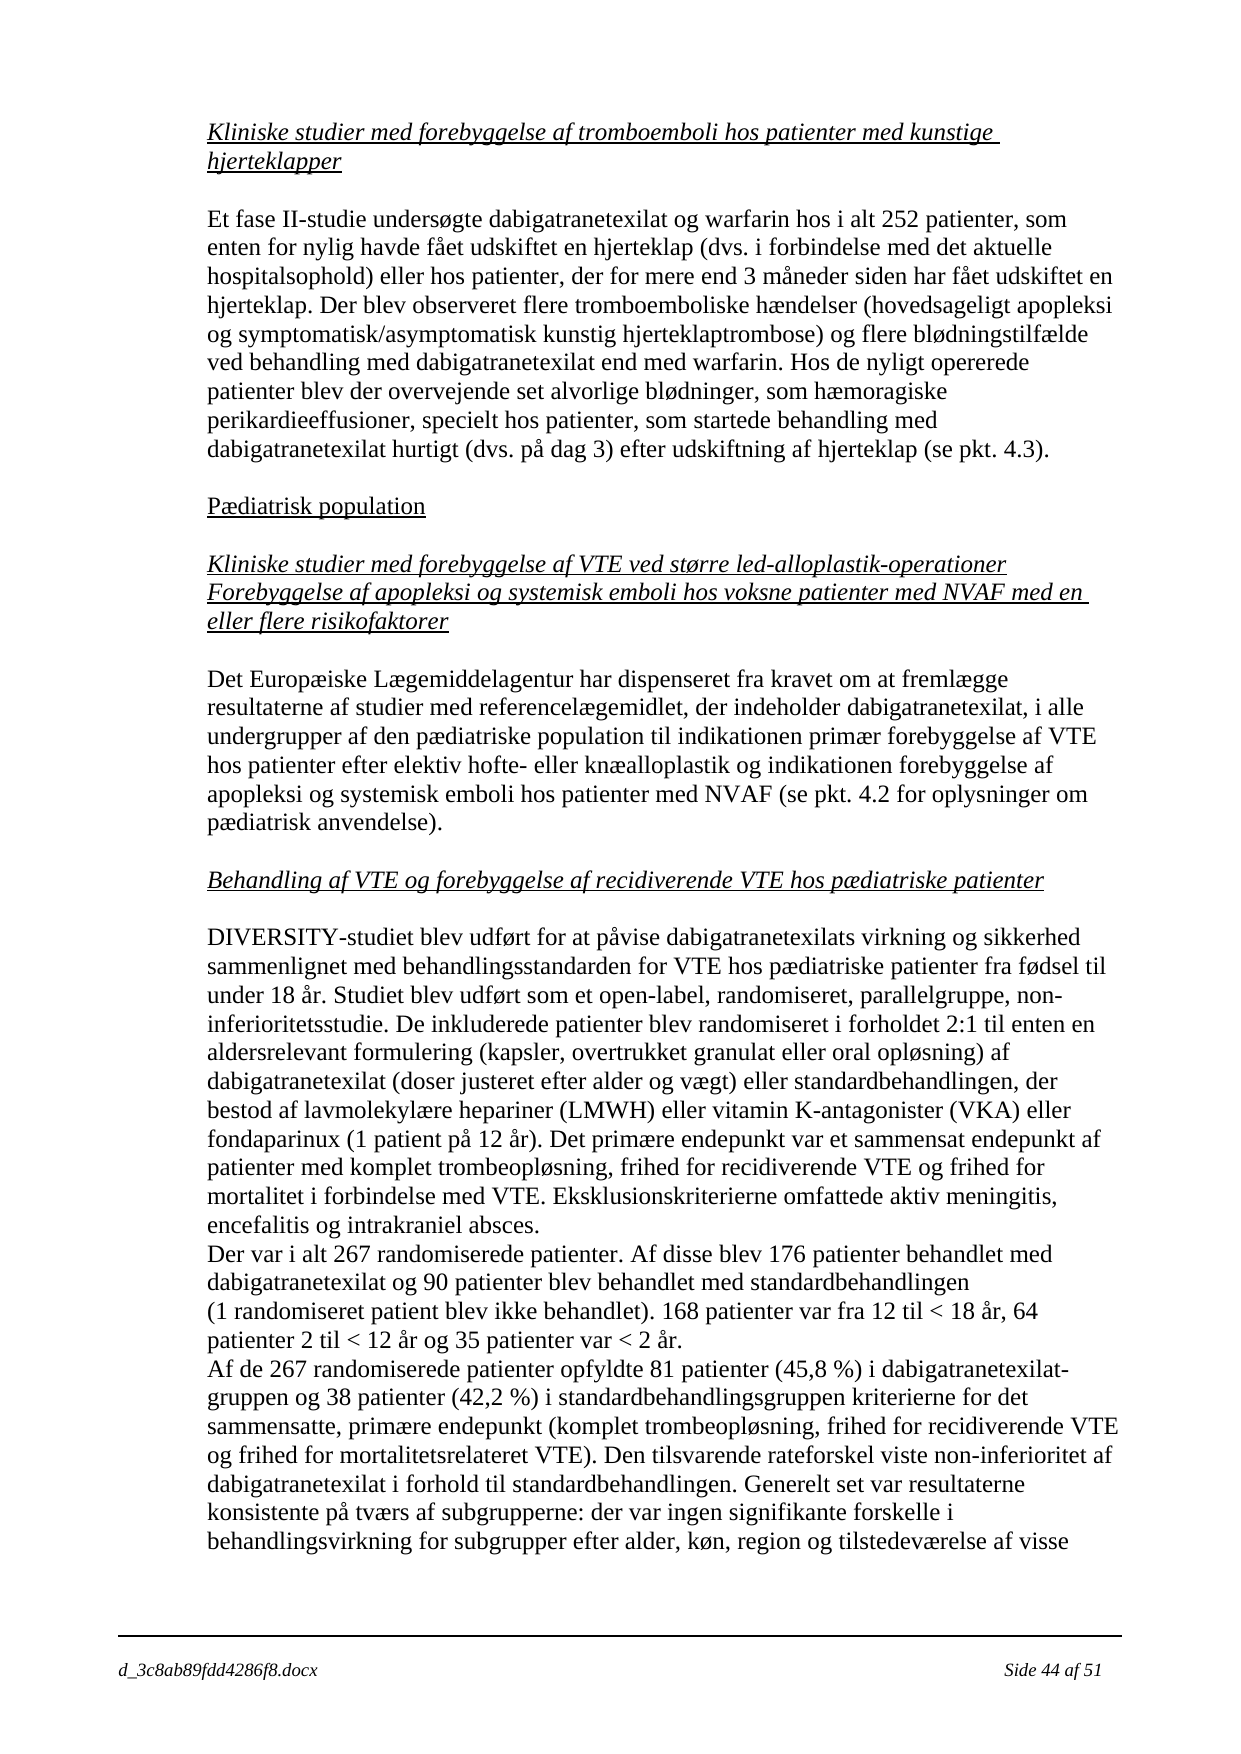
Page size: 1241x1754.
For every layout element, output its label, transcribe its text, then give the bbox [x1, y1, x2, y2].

text Kliniske studier med forebyggelse af VTE ved større led-alloplastik-operationer [207, 549, 1122, 577]
text Kliniske studier med forebyggelse af tromboemboli hos patienter med kunstige hjerteklapper [207, 117, 1122, 175]
text Behandling af VTE og forebyggelse af recidiverende VTE hos pædiatriske patienter [207, 865, 1122, 894]
text Der var i alt 267 randomiserede patienter. Af disse blev 176 patienter behandlet med dabigatranetexilat og 90 patienter blev behandlet med standardbehandlingen (1 randomiseret patient blev ikke behandlet). 168 patienter var fra 12 til < 18 år, 64 patienter 2 til < 12 år og 35 patienter var < 2 år. [207, 1239, 1122, 1354]
text Pædiatrisk population [207, 491, 1122, 520]
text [207, 1354, 1122, 1555]
text Forebyggelse af apopleksi og systemisk emboli hos voksne patienter med NVAF med en eller flere risikofaktorer [207, 577, 1122, 635]
text Et fase II-studie undersøgte dabigatranetexilat og warfarin hos i alt 252 patienter, som enten for nylig havde fået udskiftet en hjerteklap (dvs. i forbindelse med det aktuelle hospitalsophold) eller hos patienter, der for mere end 3 måneder siden har fået udskiftet en hjerteklap. Der blev observeret flere tromboemboliske hændelser (hovedsageligt apopleksi og symptomatisk/asymptomatisk kunstig hjerteklaptrombose) og flere blødningstilfælde ved behandling med dabigatranetexilat end med warfarin. Hos de nyligt opererede patienter blev der overvejende set alvorlige blødninger, som hæmoragiske perikardieeffusioner, specielt hos patienter, som startede behandling med dabigatranetexilat hurtigt (dvs. på dag 3) efter udskiftning af hjerteklap (se pkt. 4.3). [207, 204, 1122, 462]
text DIVERSITY-studiet blev udført for at påvise dabigatranetexilats virkning og sikkerhed sammenlignet med behandlingsstandarden for VTE hos pædiatriske patienter fra fødsel til under 18 år. Studiet blev udført som et open-label, randomiseret, parallelgruppe, non-inferioritetsstudie. De inkluderede patienter blev randomiseret i forholdet 2:1 til enten en aldersrelevant formulering (kapsler, overtrukket granulat eller oral opløsning) af dabigatranetexilat (doser justeret efter alder og vægt) eller standardbehandlingen, der bestod af lavmolekylære hepariner (LMWH) eller vitamin K-antagonister (VKA) eller fondaparinux (1 patient på 12 år). Det primære endepunkt var et sammensat endepunkt af patienter med komplet trombeopløsning, frihed for recidiverende VTE og frihed for mortalitet i forbindelse med VTE. Eksklusionskriterierne omfattede aktiv meningitis, encefalitis og intrakraniel absces. [207, 922, 1122, 1239]
text Det Europæiske Lægemiddelagentur har dispenseret fra kravet om at fremlægge resultaterne af studier med referencelægemidlet, der indeholder dabigatranetexilat, i alle undergrupper af den pædiatriske population til indikationen primær forebyggelse af VTE hos patienter efter elektiv hofte- eller knæalloplastik og indikationen forebyggelse af apopleksi og systemisk emboli hos patienter med NVAF (se pkt. 4.2 for oplysninger om pædiatrisk anvendelse). [207, 664, 1122, 836]
